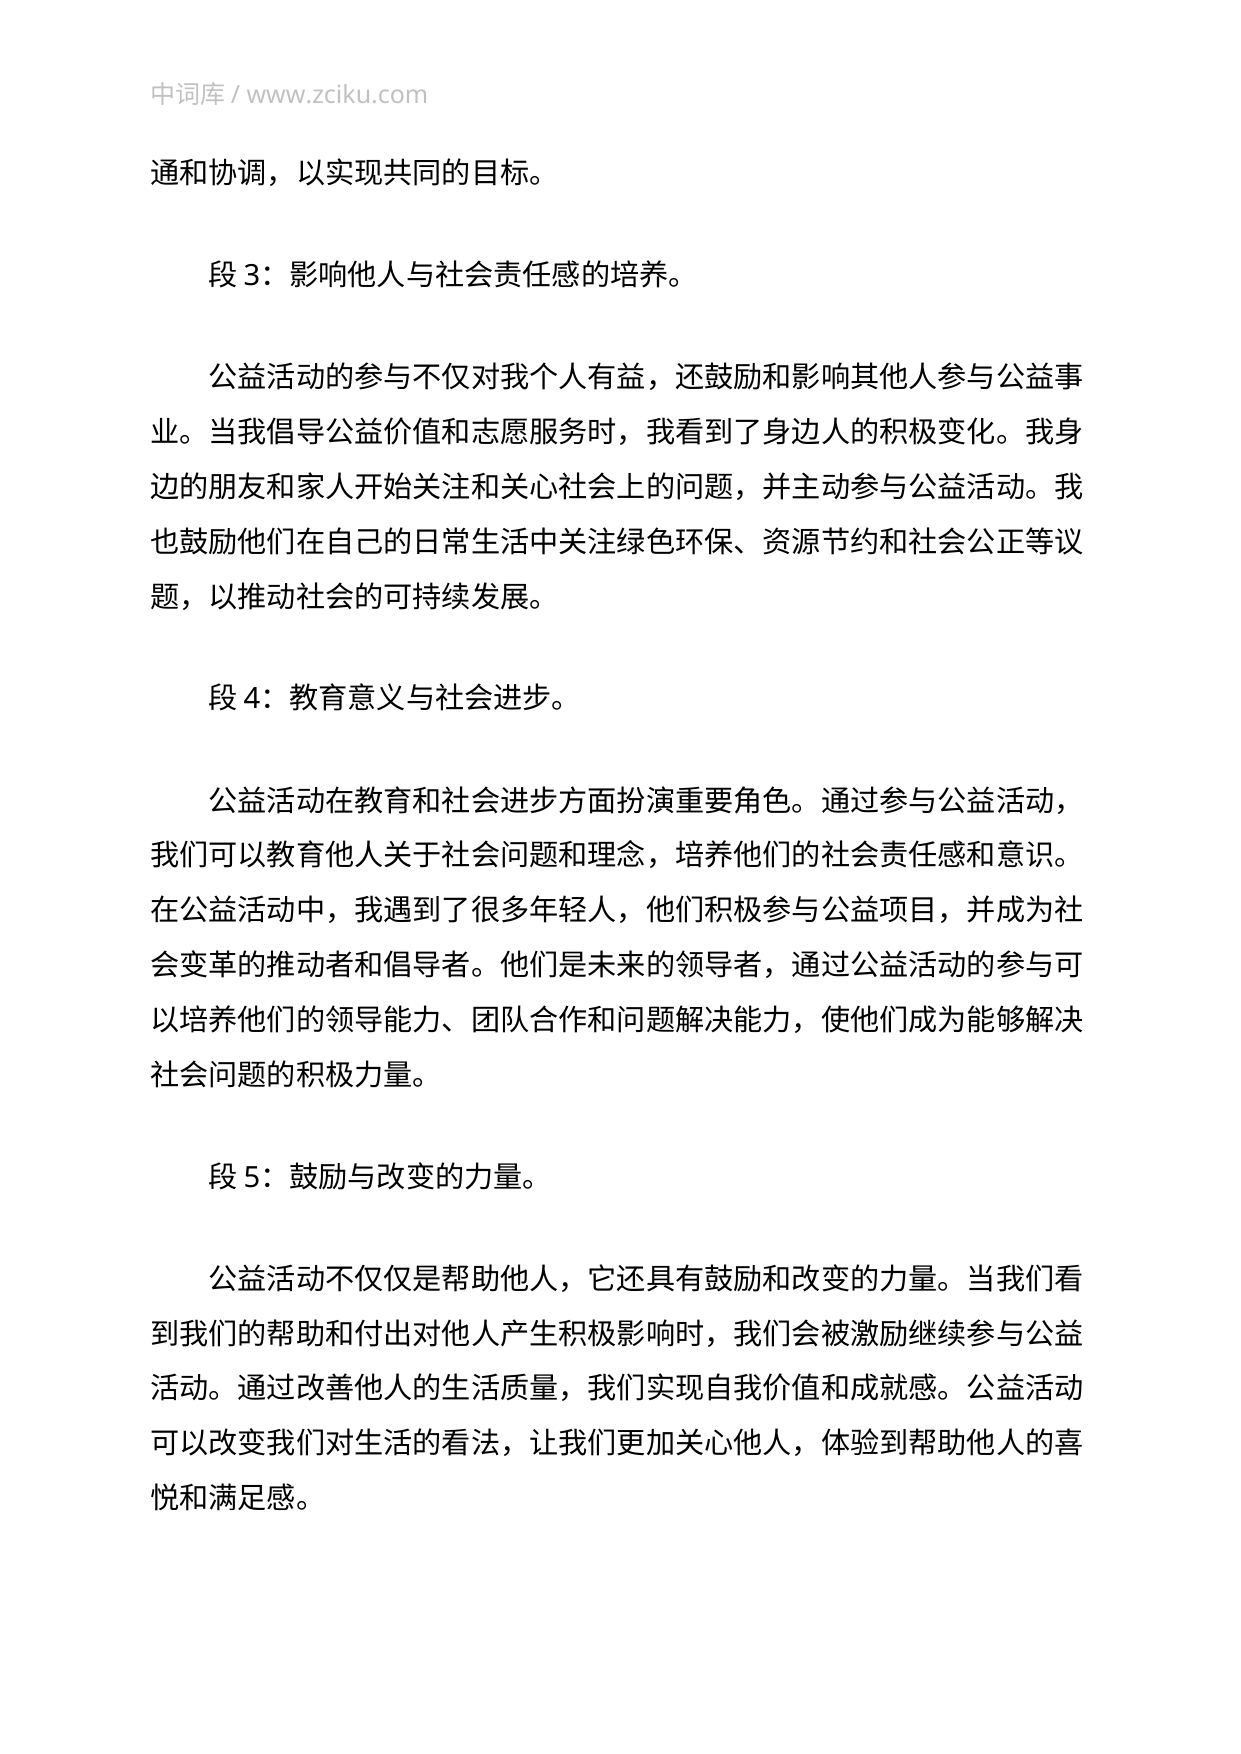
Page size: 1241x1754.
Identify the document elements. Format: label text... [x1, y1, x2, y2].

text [150, 150, 1090, 192]
text 公益活动的参与不仅对我个人有益，还鼓励和影响其他人参与公益事业。当我倡导公益价值和志愿服务时，我看到了身边人的积极变化。我身边的朋友和家人开始关注和关心社会上的问题，并主动参与公益活动。我也鼓励他们在自己的日常生活中关注绿色环保、资源节约和社会公正等议题，以推动社会的可持续发展。 [150, 354, 1090, 616]
text 段3：影响他人与社会责任感的培养。 [150, 252, 1090, 294]
text 公益活动不仅仅是帮助他人，它还具有鼓励和改变的力量。当我们看到我们的帮助和付出对他人产生积极影响时，我们会被激励继续参与公益活动。通过改善他人的生活质量，我们实现自我价值和成就感。公益活动可以改变我们对生活的看法，让我们更加关心他人，体验到帮助他人的喜悦和满足感。 [150, 1255, 1090, 1517]
text 公益活动在教育和社会进步方面扮演重要角色。通过参与公益活动，我们可以教育他人关于社会问题和理念，培养他们的社会责任感和意识。在公益活动中，我遇到了很多年轻人，他们积极参与公益项目，并成为社会变革的推动者和倡导者。他们是未来的领导者，通过公益活动的参与可以培养他们的领导能力、团队合作和问题解决能力，使他们成为能够解决社会问题的积极力量。 [150, 777, 1090, 1094]
text 段4：教育意义与社会进步。 [150, 675, 1090, 717]
text 段5：鼓励与改变的力量。 [150, 1153, 1090, 1196]
